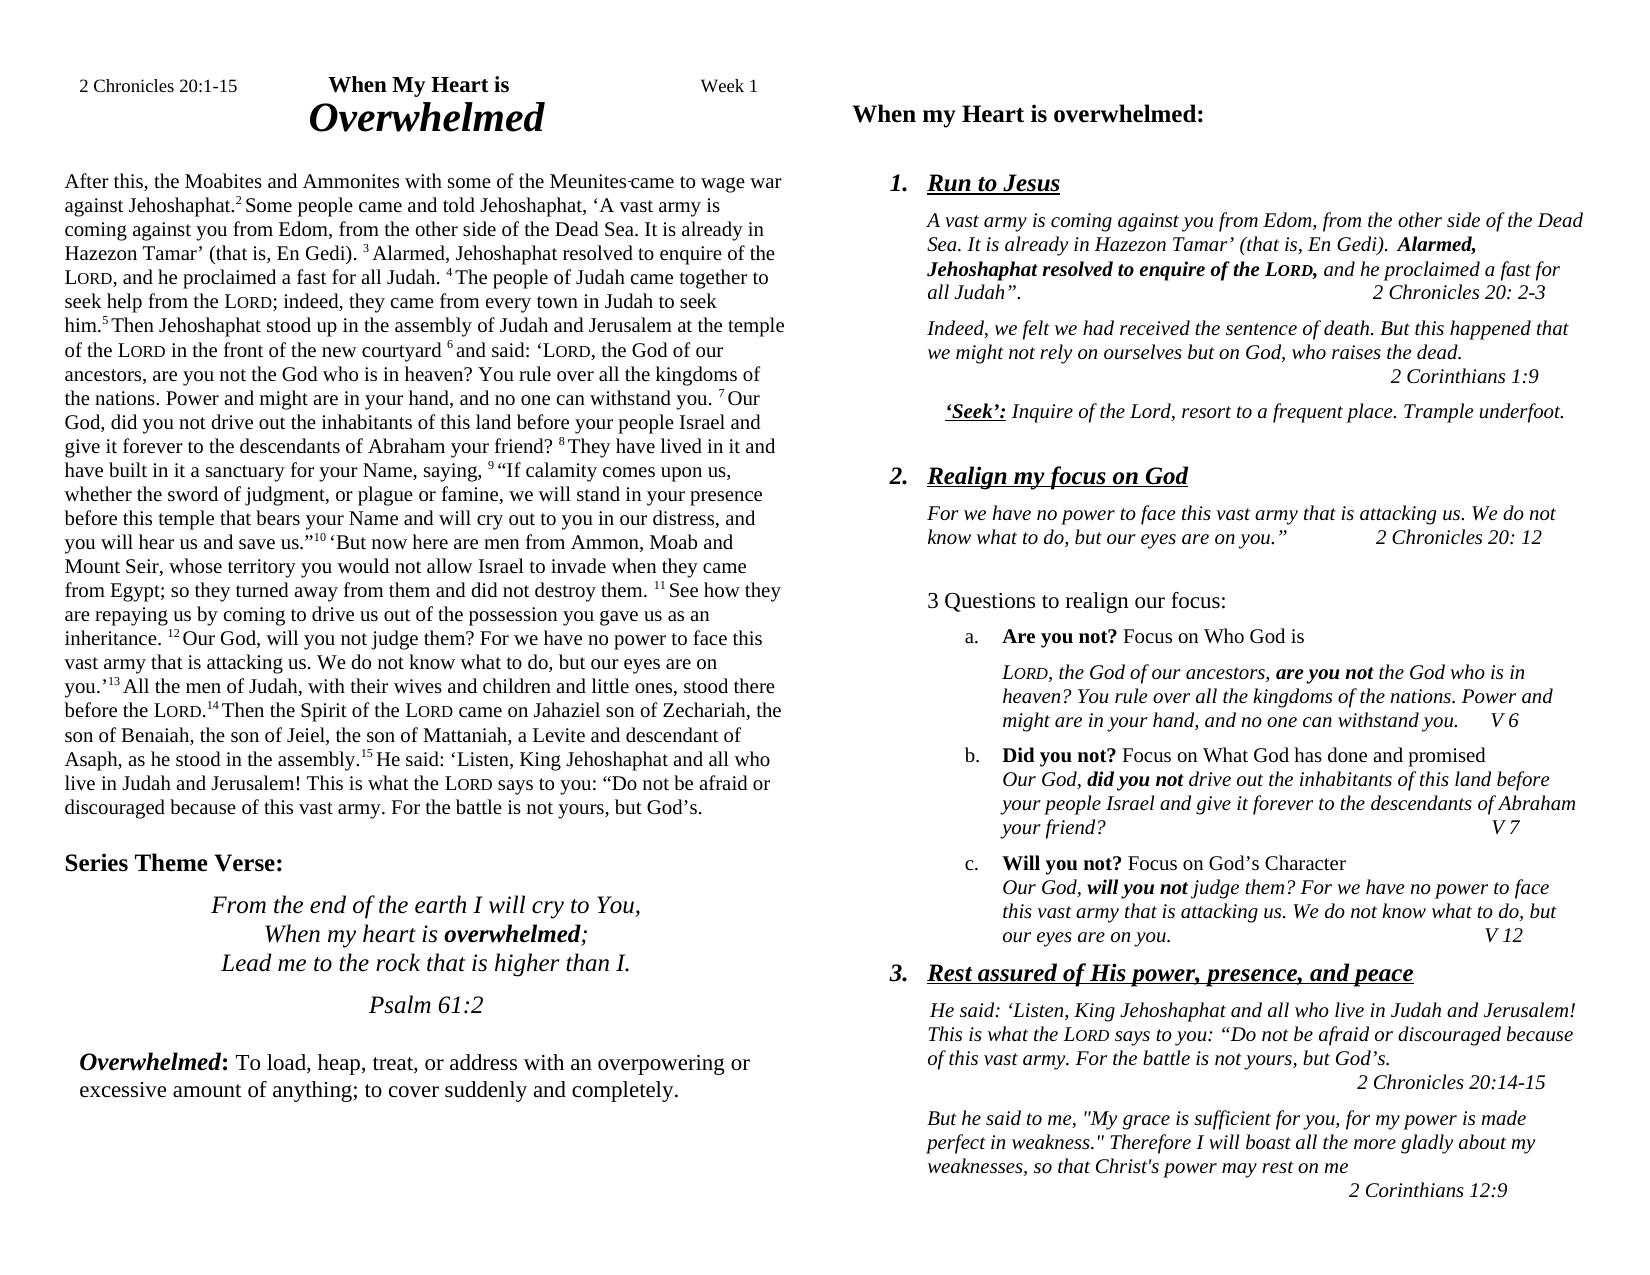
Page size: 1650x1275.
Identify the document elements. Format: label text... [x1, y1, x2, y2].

subtitle Series Theme Verse: [64, 848, 788, 877]
list Will you not? Focus on God’s Character Our God, will you not judge them? For we have no power to face this vast army that is attacking us. We do not know what to do, but our eyes are on you. V 12 [964, 851, 1583, 947]
list For we have no power to face this vast army that is attacking us. We do not know what to do, but our eyes are on you.” 2 Chronicles 20: 12 [927, 501, 1583, 575]
list Lord, the God of our ancestors, are you not the God who is in heaven? You rule over all the kingdoms of the nations. Power and might are in your hand, and no one can withstand you. V 6 [1002, 659, 1583, 732]
subtitle From the end of the earth I will cry to You, When my heart is overwhelmed; Lead me to the rock that is higher than I. [64, 890, 788, 976]
list Realign my focus on God [889, 461, 1583, 490]
list 3 Questions to realign our focus: [927, 587, 1583, 613]
list ‘Seek’: Inquire of the Lord, resort to a frequent place. Trample underfoot. [927, 399, 1583, 450]
list A vast army is coming against you from Edom, from the other side of the Dead Sea. It is already in Hazezon Tamar’ (that is, En Gedi). Alarmed, Jehoshaphat resolved to enquire of the Lord, and he proclaimed a fast for all Judah”. 2 Chronicles 20: 2-3 [927, 208, 1583, 304]
list Rest assured of His power, presence, and peace [889, 958, 1583, 987]
text After this, the Moabites and Ammonites with some of the Meunites came to wage war against Jehoshaphat.2 Some people came and told Jehoshaphat, ‘A vast army is coming against you from Edom, from the other side of the Dead Sea. It is already in Hazezon Tamar’ (that is, En Gedi). 3 Alarmed, Jehoshaphat resolved to enquire of the Lord, and he proclaimed a fast for all Judah. 4 The people of Judah came together to seek help from the Lord; indeed, they came from every town in Judah to seek him.5 Then Jehoshaphat stood up in the assembly of Judah and Jerusalem at the temple of the Lord in the front of the new courtyard 6 and said: ‘Lord, the God of our ancestors, are you not the God who is in heaven? You rule over all the kingdoms of the nations. Power and might are in your hand, and no one can withstand you. 7 Our God, did you not drive out the inhabitants of this land before your people Israel and give it forever to the descendants of Abraham your friend? 8 They have lived in it and have built in it a sanctuary for your Name, saying, 9 “If calamity comes upon us, whether the sword of judgment, or plague or famine, we will stand in your presence before this temple that bears your Name and will cry out to you in our distress, and you will hear us and save us.”10 ‘But now here are men from Ammon, Moab and Mount Seir, whose territory you would not allow Israel to invade when they came from Egypt; so they turned away from them and did not destroy them. 11 See how they are repaying us by coming to drive us out of the possession you gave us as an inheritance. 12 Our God, will you not judge them? For we have no power to face this vast army that is attacking us. We do not know what to do, but our eyes are on you.’13 All the men of Judah, with their wives and children and little ones, stood there before the Lord.14 Then the Spirit of the Lord came on Jahaziel son of Zechariah, the son of Benaiah, the son of Jeiel, the son of Mattaniah, a Levite and descendant of Asaph, as he stood in the assembly.15 He said: ‘Listen, King Jehoshaphat and all who live in Judah and Jerusalem! This is what the Lord says to you: “Do not be afraid or discouraged because of this vast army. For the battle is not yours, but God’s. [64, 169, 788, 819]
text When my Heart is overwhelmed: [852, 99, 1583, 128]
text Overwhelmed: To load, heap, treat, or address with an overpowering or excessive amount of anything; to cover suddenly and completely. [79, 1047, 788, 1103]
text 2 Chronicles 20:1-15 When My Heart is Week 1 [79, 71, 788, 97]
list Indeed, we felt we had received the sentence of death. But this happened that we might not rely on ourselves but on God, who raises the dead. 2 Corinthians 1:9 [927, 316, 1583, 388]
list Did you not? Focus on What God has done and promised Our God, did you not drive out the inhabitants of this land before your people Israel and give it forever to the descendants of Abraham your friend? V 7 [964, 743, 1583, 839]
list Are you not? Focus on Who God is [964, 624, 1583, 648]
list He said: ‘Listen, King Jehoshaphat and all who live in Judah and Jerusalem! This is what the Lord says to you: “Do not be afraid or discouraged because of this vast army. For the battle is not yours, but God’s. 2 Chronicles 20:14-15 [927, 998, 1583, 1094]
list Run to Jesus [889, 168, 1583, 197]
subtitle Psalm 61:2 [64, 990, 788, 1019]
list But he said to me, "My grace is sufficient for you, for my power is made perfect in weakness." Therefore I will boast all the more gladly about my weaknesses, so that Christ's power may rest on me 2 Corinthians 12:9 [927, 1106, 1583, 1202]
text Overwhelmed [64, 97, 788, 140]
